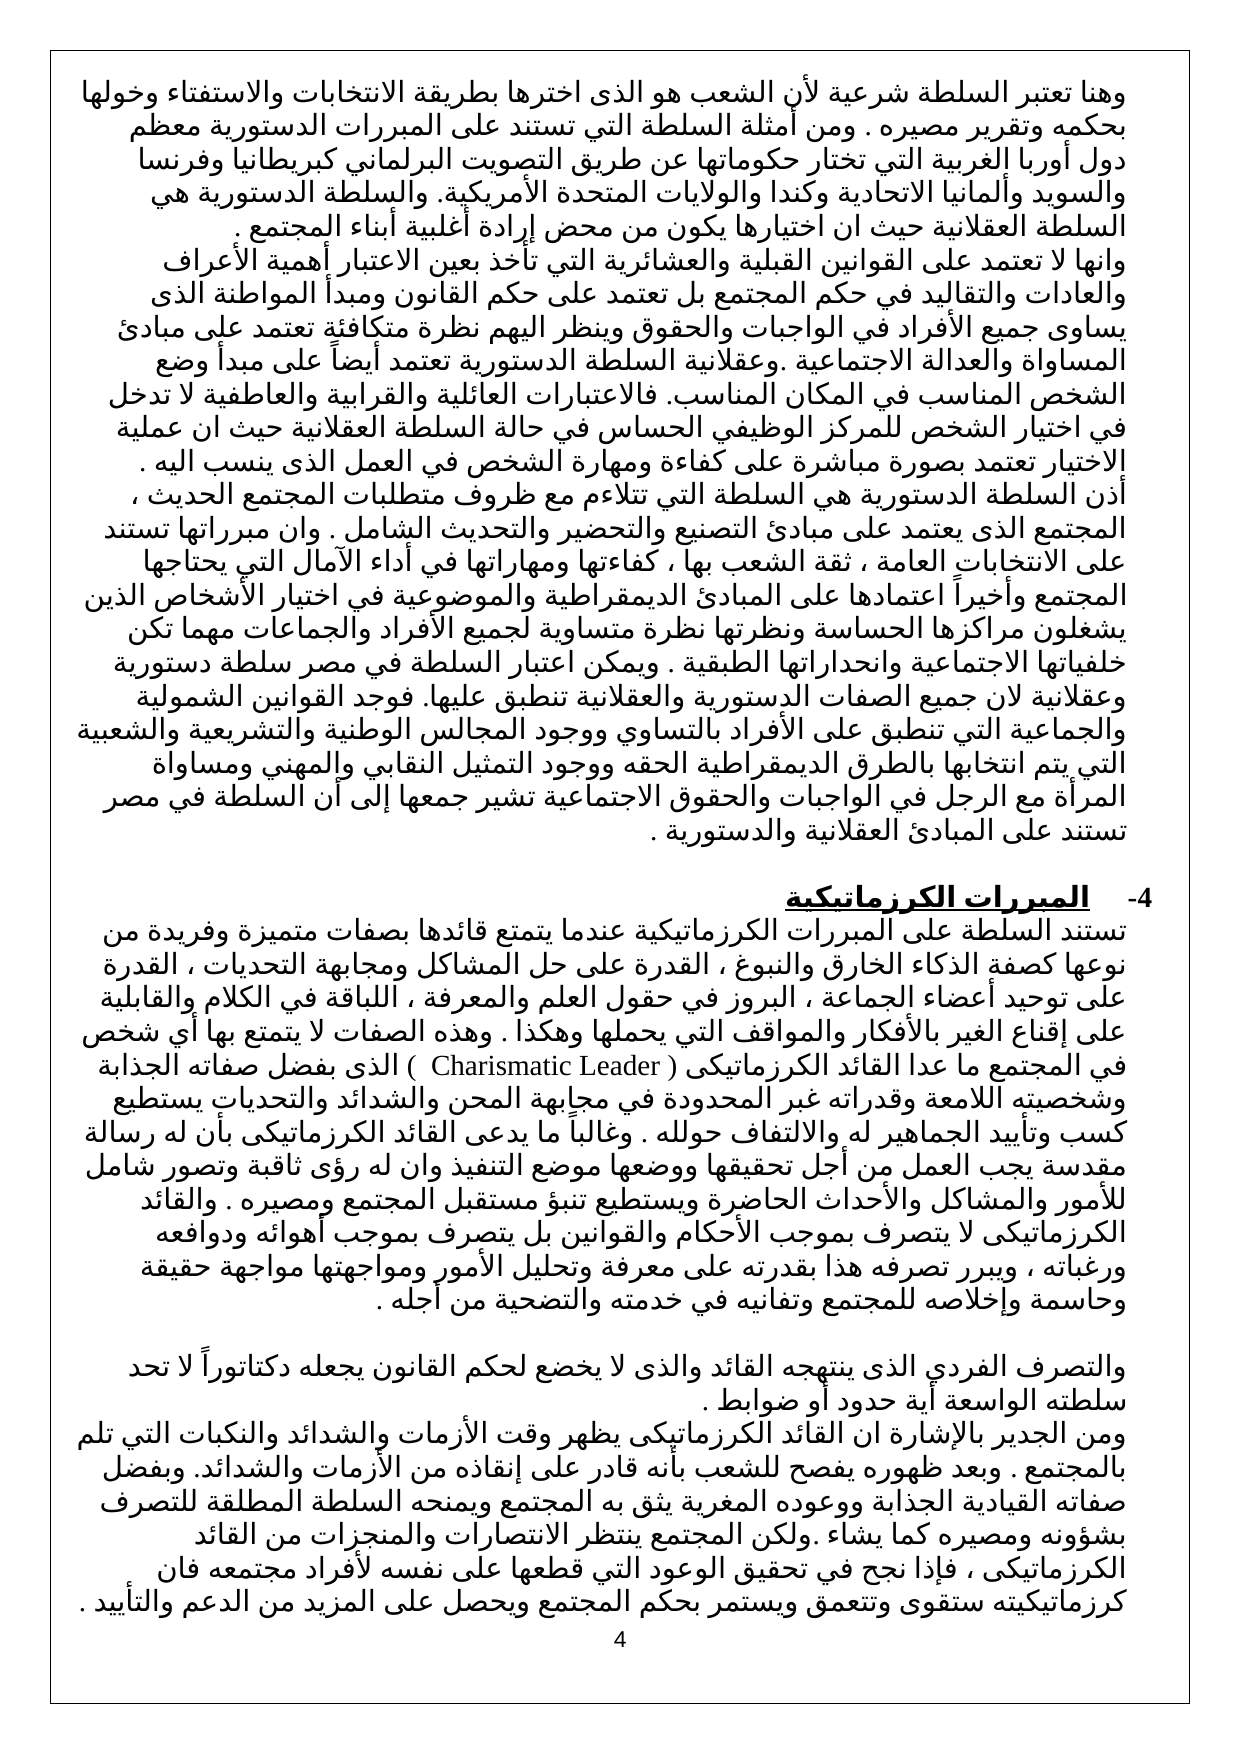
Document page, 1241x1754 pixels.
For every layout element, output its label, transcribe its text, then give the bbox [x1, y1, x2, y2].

list المبررات الكرزماتيكية [75, 880, 1128, 913]
text أذن السلطة الدستورية هي السلطة التي تتلاءم مع ظروف متطلبات المجتمع الحديث ، المجتمع الذى يعتمد على مبادئ التصنيع والتحضير والتحديث الشامل . وان مبرراتها تستند على الانتخابات العامة ، ثقة الشعب بها ، كفاءتها ومهاراتها في أداء الآمال التي يحتاجها المجتمع وأخيراً اعتمادها على المبادئ الديمقراطية والموضوعية في اختيار الأشخاص الذين يشغلون مراكزها الحساسة ونظرتها نظرة متساوية لجميع الأفراد والجماعات مهما تكن خلفياتها الاجتماعية وانحداراتها الطبقية . ويمكن اعتبار السلطة في مصر سلطة دستورية وعقلانية لان جميع الصفات الدستورية والعقلانية تنطبق عليها. فوجد القوانين الشمولية والجماعية التي تنطبق على الأفراد بالتساوي ووجود المجالس الوطنية والتشريعية والشعبية التي يتم انتخابها بالطرق الديمقراطية الحقه ووجود التمثيل النقابي والمهني ومساواة المرأة مع الرجل في الواجبات والحقوق الاجتماعية تشير جمعها إلى أن السلطة في مصر تستند على المبادئ العقلانية والدستورية . [75, 477, 1128, 846]
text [75, 1349, 1128, 1618]
text وهنا تعتبر السلطة شرعية لأن الشعب هو الذى اخترها بطريقة الانتخابات والاستفتاء وخولها بحكمه وتقرير مصيره . ومن أمثلة السلطة التي تستند على المبررات الدستورية معظم دول أوربا الغربية التي تختار حكوماتها عن طريق التصويت البرلماني كبريطانيا وفرنسا والسويد وألمانيا الاتحادية وكندا والولايات المتحدة الأمريكية. والسلطة الدستورية هي السلطة العقلانية حيث ان اختيارها يكون من محض إرادة أغلبية أبناء المجتمع . [75, 75, 1128, 243]
text وانها لا تعتمد على القوانين القبلية والعشائرية التي تأخذ بعين الاعتبار أهمية الأعراف والعادات والتقاليد في حكم المجتمع بل تعتمد على حكم القانون ومبدأ المواطنة الذى يساوى جميع الأفراد في الواجبات والحقوق وينظر اليهم نظرة متكافئة تعتمد على مبادئ المساواة والعدالة الاجتماعية .وعقلانية السلطة الدستورية تعتمد أيضاً على مبدأ وضع الشخص المناسب في المكان المناسب. فالاعتبارات العائلية والقرابية والعاطفية لا تدخل في اختيار الشخص للمركز الوظيفي الحساس في حالة السلطة العقلانية حيث ان عملية الاختيار تعتمد بصورة مباشرة على كفاءة ومهارة الشخص في العمل الذى ينسب اليه . [75, 243, 1128, 477]
text تستند السلطة على المبررات الكرزماتيكية عندما يتمتع قائدها بصفات متميزة وفريدة من نوعها كصفة الذكاء الخارق والنبوغ ، القدرة على حل المشاكل ومجابهة التحديات ، القدرة على توحيد أعضاء الجماعة ، البروز في حقول العلم والمعرفة ، اللباقة في الكلام والقابلية على إقناع الغير بالأفكار والمواقف التي يحملها وهكذا . وهذه الصفات لا يتمتع بها أي شخص في المجتمع ما عدا القائد الكرزماتيكى ( Charismatic Leader ) الذى بفضل صفاته الجذابة وشخصيته اللامعة وقدراته غبر المحدودة في مجابهة المحن والشدائد والتحديات يستطيع كسب وتأييد الجماهير له والالتفاف حولله . وغالباً ما يدعى القائد الكرزماتيكى بأن له رسالة مقدسة يجب العمل من أجل تحقيقها ووضعها موضع التنفيذ وان له رؤى ثاقبة وتصور شامل للأمور والمشاكل والأحداث الحاضرة ويستطيع تنبؤ مستقبل المجتمع ومصيره . والقائد الكرزماتيكى لا يتصرف بموجب الأحكام والقوانين بل يتصرف بموجب أهوائه ودوافعه ورغباته ، ويبرر تصرفه هذا بقدرته على معرفة وتحليل الأمور ومواجهتها مواجهة حقيقة وحاسمة وإخلاصه للمجتمع وتفانيه في خدمته والتضحية من أجله . [75, 913, 1128, 1316]
